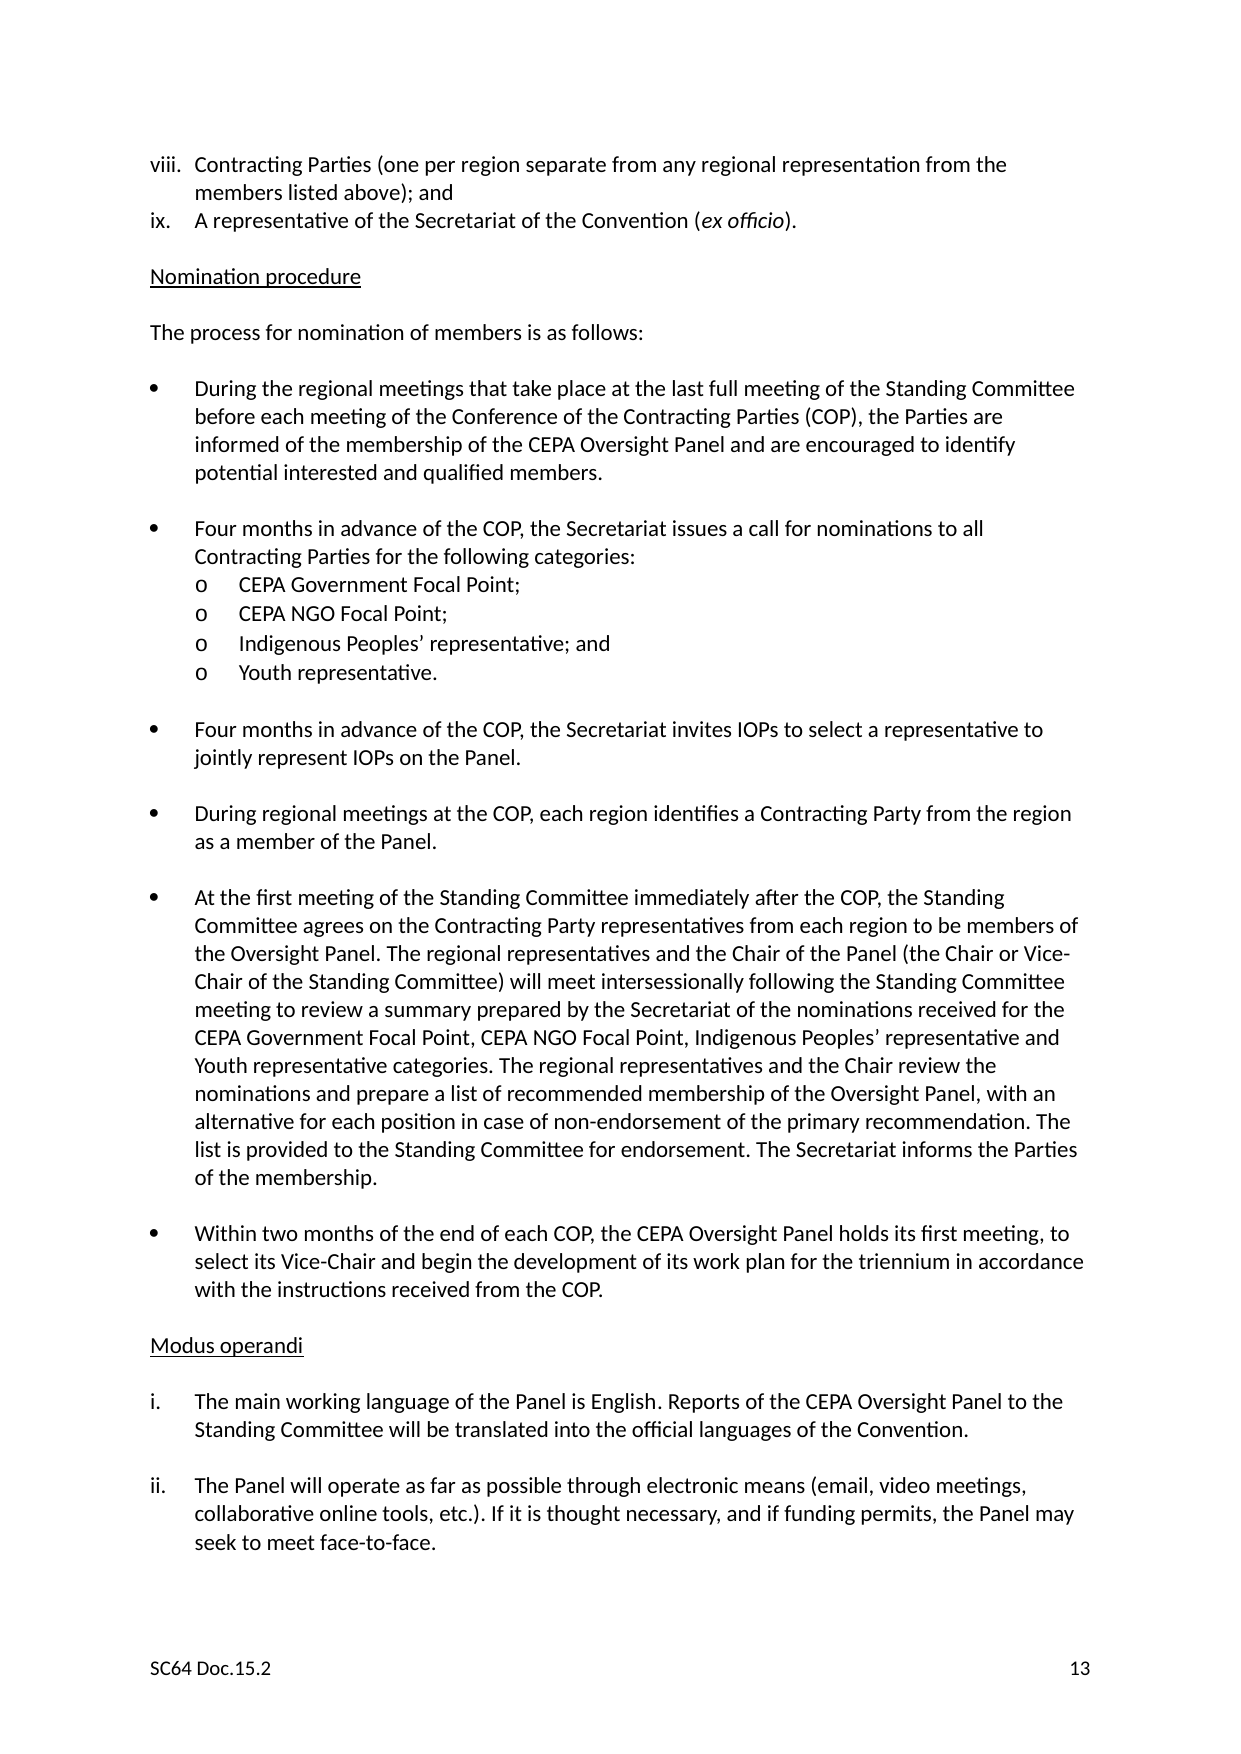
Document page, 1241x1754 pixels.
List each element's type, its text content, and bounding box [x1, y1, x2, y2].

text i. The main working language of the Panel is English. Reports of the CEPA Oversight Panel to the Standing Committee will be translated into the official languages of the Convention. [150, 1387, 1090, 1443]
text ii. The Panel will operate as far as possible through electronic means (email, video meetings, collaborative online tools, etc.). If it is thought necessary, and if funding permits, the Panel may seek to meet face-to-face. [150, 1472, 1090, 1556]
text ix. A representative of the Secretariat of the Convention (ex officio). [150, 206, 1090, 234]
text Nomination procedure [150, 262, 1090, 290]
list Indigenous Peoples’ representative; and [194, 629, 1090, 658]
list During regional meetings at the COP, each region identifies a Contracting Party from the region as a member of the Panel. [150, 799, 1090, 855]
list CEPA Government Focal Point; [194, 570, 1090, 599]
list During the regional meetings that take place at the last full meeting of the Standing Committee before each meeting of the Conference of the Contracting Parties (COP), the Parties are informed of the membership of the CEPA Oversight Panel and are encouraged to identify potential interested and qualified members. [150, 374, 1090, 486]
text The process for nomination of members is as follows: [150, 318, 1090, 346]
list Four months in advance of the COP, the Secretariat invites IOPs to select a representative to jointly represent IOPs on the Panel. [150, 715, 1090, 771]
list Within two months of the end of each COP, the CEPA Oversight Panel holds its first meeting, to select its Vice-Chair and begin the development of its work plan for the triennium in accordance with the instructions received from the COP. [150, 1219, 1090, 1303]
list Four months in advance of the COP, the Secretariat issues a call for nominations to all Contracting Parties for the following categories: [150, 514, 1090, 570]
list Youth representative. [194, 658, 1090, 687]
list CEPA NGO Focal Point; [194, 599, 1090, 629]
list At the first meeting of the Standing Committee immediately after the COP, the Standing Committee agrees on the Contracting Party representatives from each region to be members of the Oversight Panel. The regional representatives and the Chair of the Panel (the Chair or Vice-Chair of the Standing Committee) will meet intersessionally following the Standing Committee meeting to review a summary prepared by the Secretariat of the nominations received for the CEPA Government Focal Point, CEPA NGO Focal Point, Indigenous Peoples’ representative and Youth representative categories. The regional representatives and the Chair review the nominations and prepare a list of recommended membership of the Oversight Panel, with an alternative for each position in case of non-endorsement of the primary recommendation. The list is provided to the Standing Committee for endorsement. The Secretariat informs the Parties of the membership. [150, 883, 1090, 1191]
text viii. Contracting Parties (one per region separate from any regional representation from the members listed above); and [150, 150, 1090, 206]
text Modus operandi [150, 1331, 1090, 1359]
